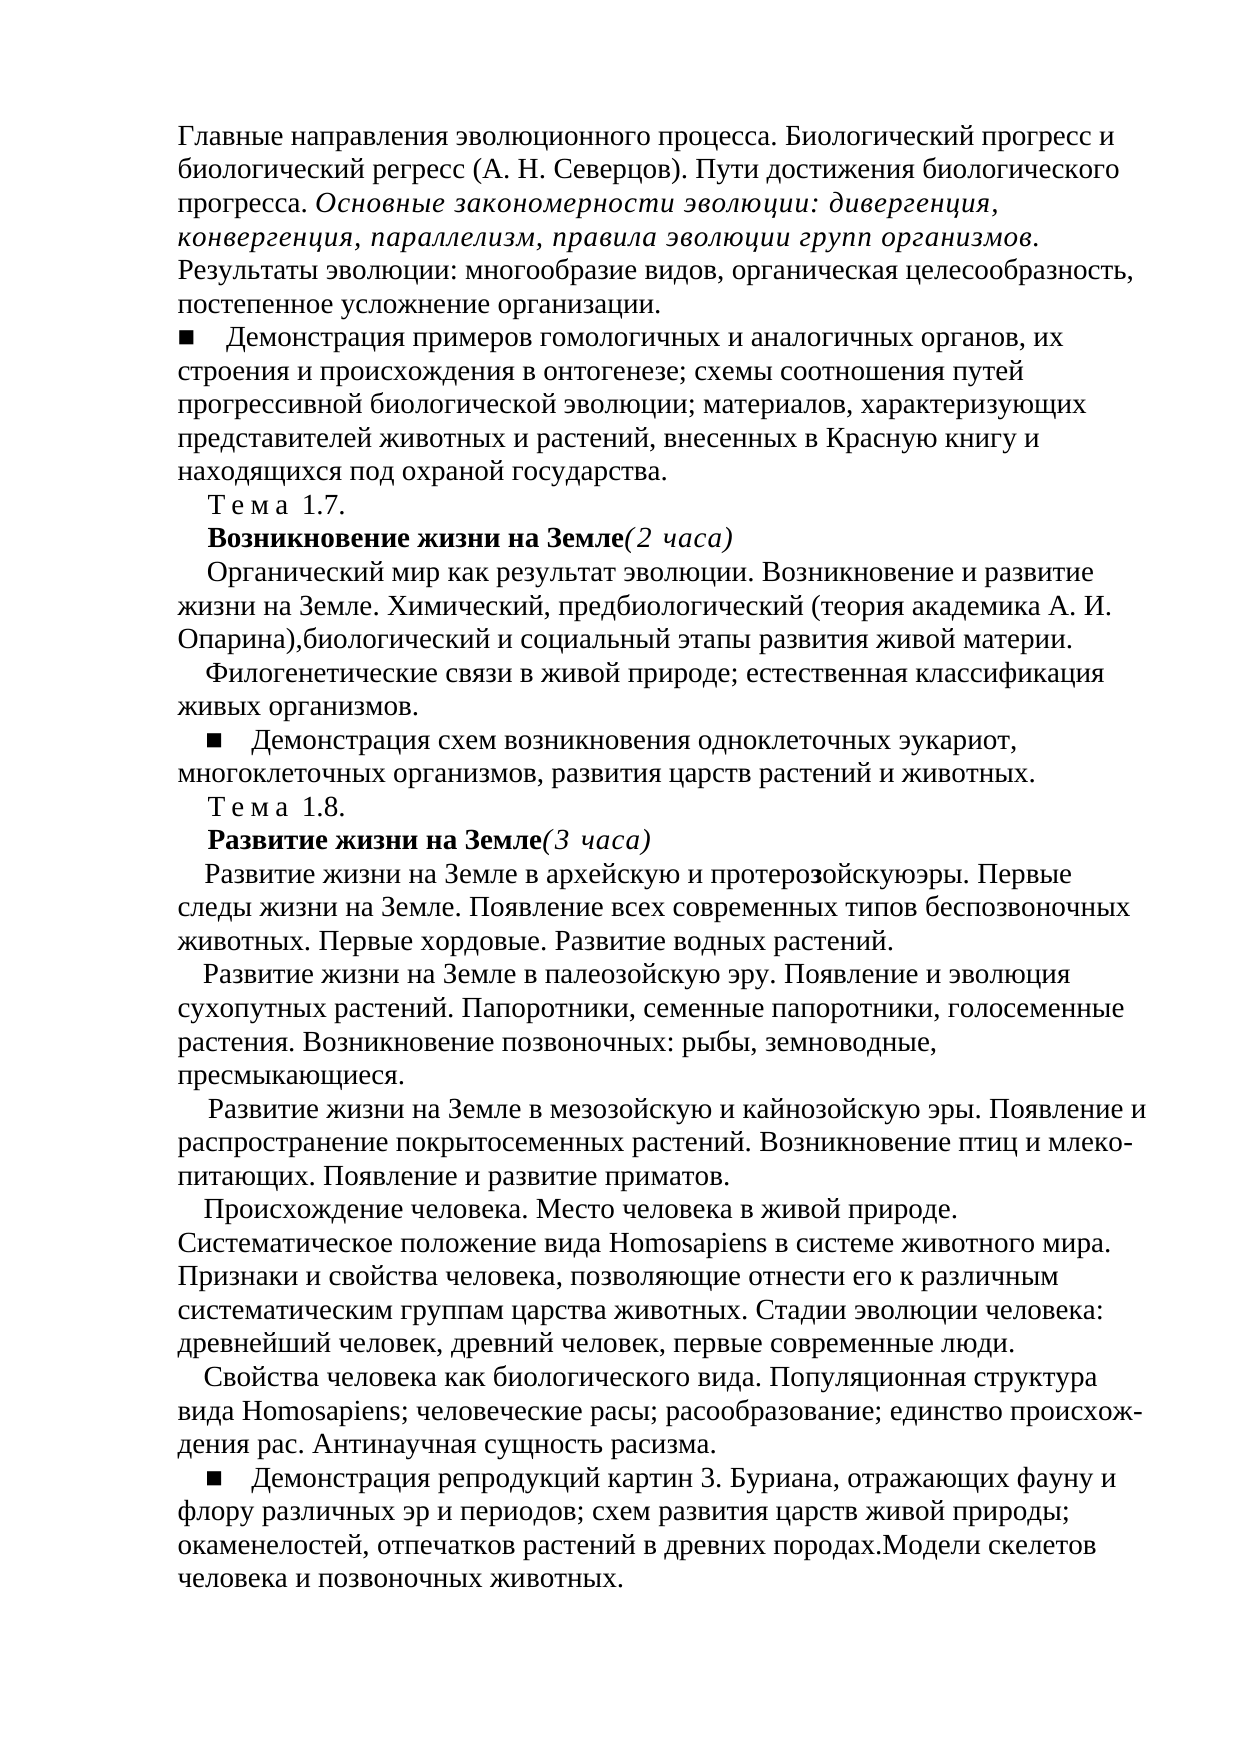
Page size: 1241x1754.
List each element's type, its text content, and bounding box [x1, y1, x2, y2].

text Органический мир как результат эволюции. Возникновение и развитие жизни на Земле. Химический, предбиологический (теория академика А. И. Опарина),биологический и социальный этапы развития живой материи. [177, 554, 1152, 655]
text Тема 1.7. [177, 487, 1152, 521]
text ■ Демонстрация примеров гомологичных и аналогичных органов, их строения и происхождения в онтогенезе; схемы соотношения путей прогрессивной биологической эволюции; материалов, характеризующих представителей животных и растений, внесенных в Красную книгу и находящихся под охраной государства. [177, 319, 1152, 487]
text Результаты эволюции: многообразие видов, органическая целесообразность, постепенное усложнение организации. [177, 252, 1152, 319]
text Развитие жизни на Земле в мезозойскую и кайнозойскую эры. Появление и распространение покрытосеменных растений. Возникновение птиц и млекопитающих. Появление и развитие приматов. [177, 1091, 1152, 1191]
text ■ Демонстрация схем возникновения одноклеточных эукариот, многоклеточных организмов, развития царств растений и животных. [177, 722, 1152, 789]
text Главные направления эволюционного процесса. Биологический прогресс и биологический регресс (А. Н. Северцов). Пути достижения биологического прогресса. Основные закономерности эволюции: дивергенция, конвергенция, параллелизм, правила эволюции групп организмов. [177, 118, 1152, 252]
text Развитие жизни на Земле в палеозойскую эру. Появление и эволюция сухопутных растений. Папоротники, семенные папоротники, голосеменные растения. Возникновение позвоночных: рыбы, земноводные, пресмыкающиеся. [177, 957, 1152, 1091]
text Развитие жизни на Земле(3 часа) [177, 822, 1152, 856]
text Филогенетические связи в живой природе; естественная классификация живых организмов. [177, 655, 1152, 722]
text Свойства человека как биологического вида. Популяционная структура вида Homosapiens; человеческие расы; расообразование; единство происхождения рас. Антинаучная сущность расизма. [177, 1359, 1152, 1460]
text ■ Демонстрация репродукций картин 3. Буриана, отражающих фауну и флору различных эр и периодов; схем развития царств живой природы; окаменелостей, отпечатков растений в древних породах.Модели скелетов человека и позвоночных животных. [177, 1460, 1152, 1594]
text Возникновение жизни на Земле(2 часа) [177, 521, 1152, 554]
text Тема 1.8. [177, 789, 1152, 822]
text Происхождение человека. Место человека в живой природе. Систематическое положение вида Homosapiens в системе животного мира. Признаки и свойства человека, позволяющие отнести его к различным систематическим группам царства животных. Стадии эволюции человека: древнейший человек, древний человек, первые современные люди. [177, 1191, 1152, 1359]
text Развитие жизни на Земле в архейскую и протерозойскуюэры. Первые следы жизни на Земле. Появление всех современных типов беспозвоночных животных. Первые хордовые. Развитие водных растений. [177, 856, 1152, 957]
